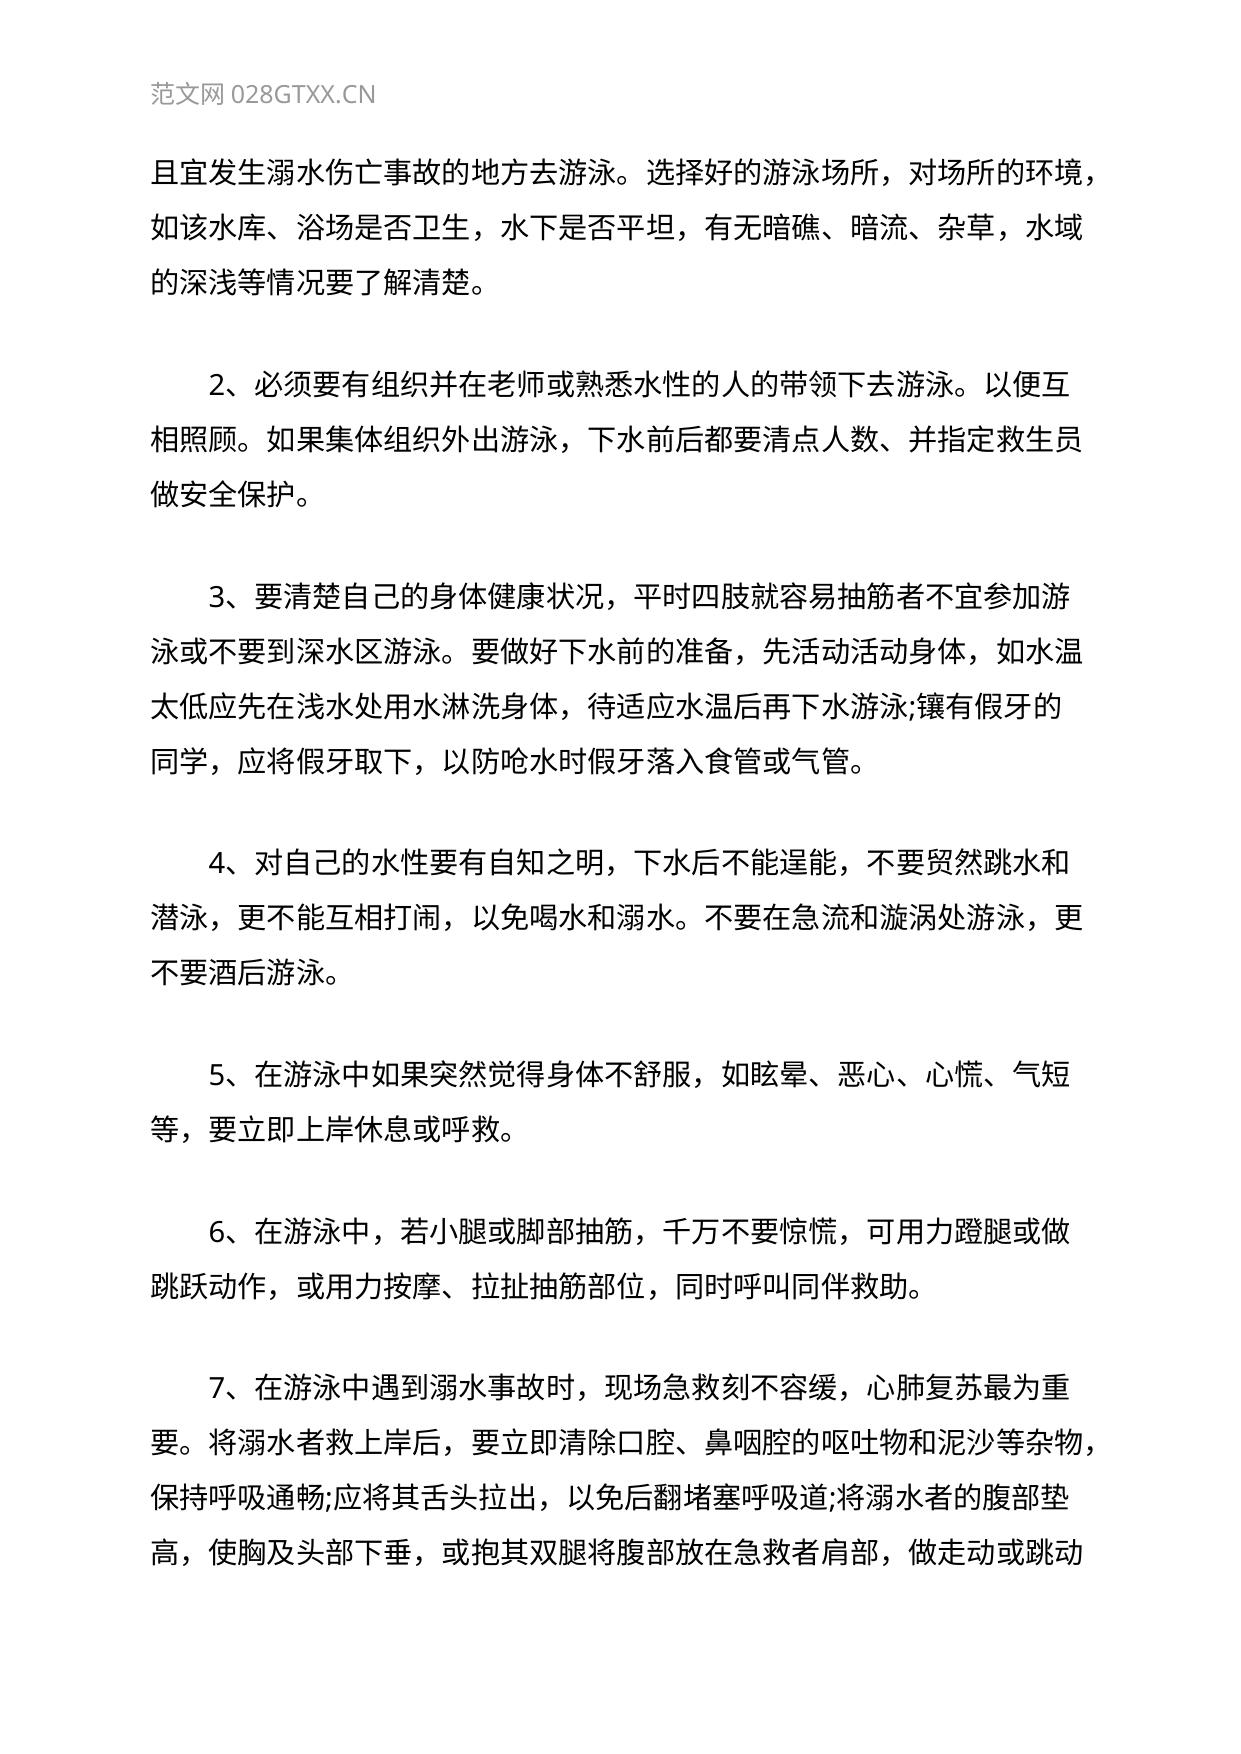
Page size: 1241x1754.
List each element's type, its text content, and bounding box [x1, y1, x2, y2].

text 6、在游泳中，若小腿或脚部抽筋，千万不要惊慌，可用力蹬腿或做跳跃动作，或用力按摩、拉扯抽筋部位，同时呼叫同伴救助。 [150, 1208, 1090, 1306]
text 4、对自己的水性要有自知之明，下水后不能逞能，不要贸然跳水和潜泳，更不能互相打闹，以免喝水和溺水。不要在急流和漩涡处游泳，更不要酒后游泳。 [150, 840, 1090, 992]
text 2、必须要有组织并在老师或熟悉水性的人的带领下去游泳。以便互相照顾。如果集体组织外出游泳，下水前后都要清点人数、并指定救生员做安全保护。 [150, 362, 1090, 514]
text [150, 1365, 1090, 1572]
text 5、在游泳中如果突然觉得身体不舒服，如眩晕、恶心、心慌、气短等，要立即上岸休息或呼救。 [150, 1052, 1090, 1149]
text 3、要清楚自己的身体健康状况，平时四肢就容易抽筋者不宜参加游泳或不要到深水区游泳。要做好下水前的准备，先活动活动身体，如水温太低应先在浅水处用水淋洗身体，待适应水温后再下水游泳;镶有假牙的同学，应将假牙取下，以防呛水时假牙落入食管或气管。 [150, 573, 1090, 780]
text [150, 150, 1090, 302]
